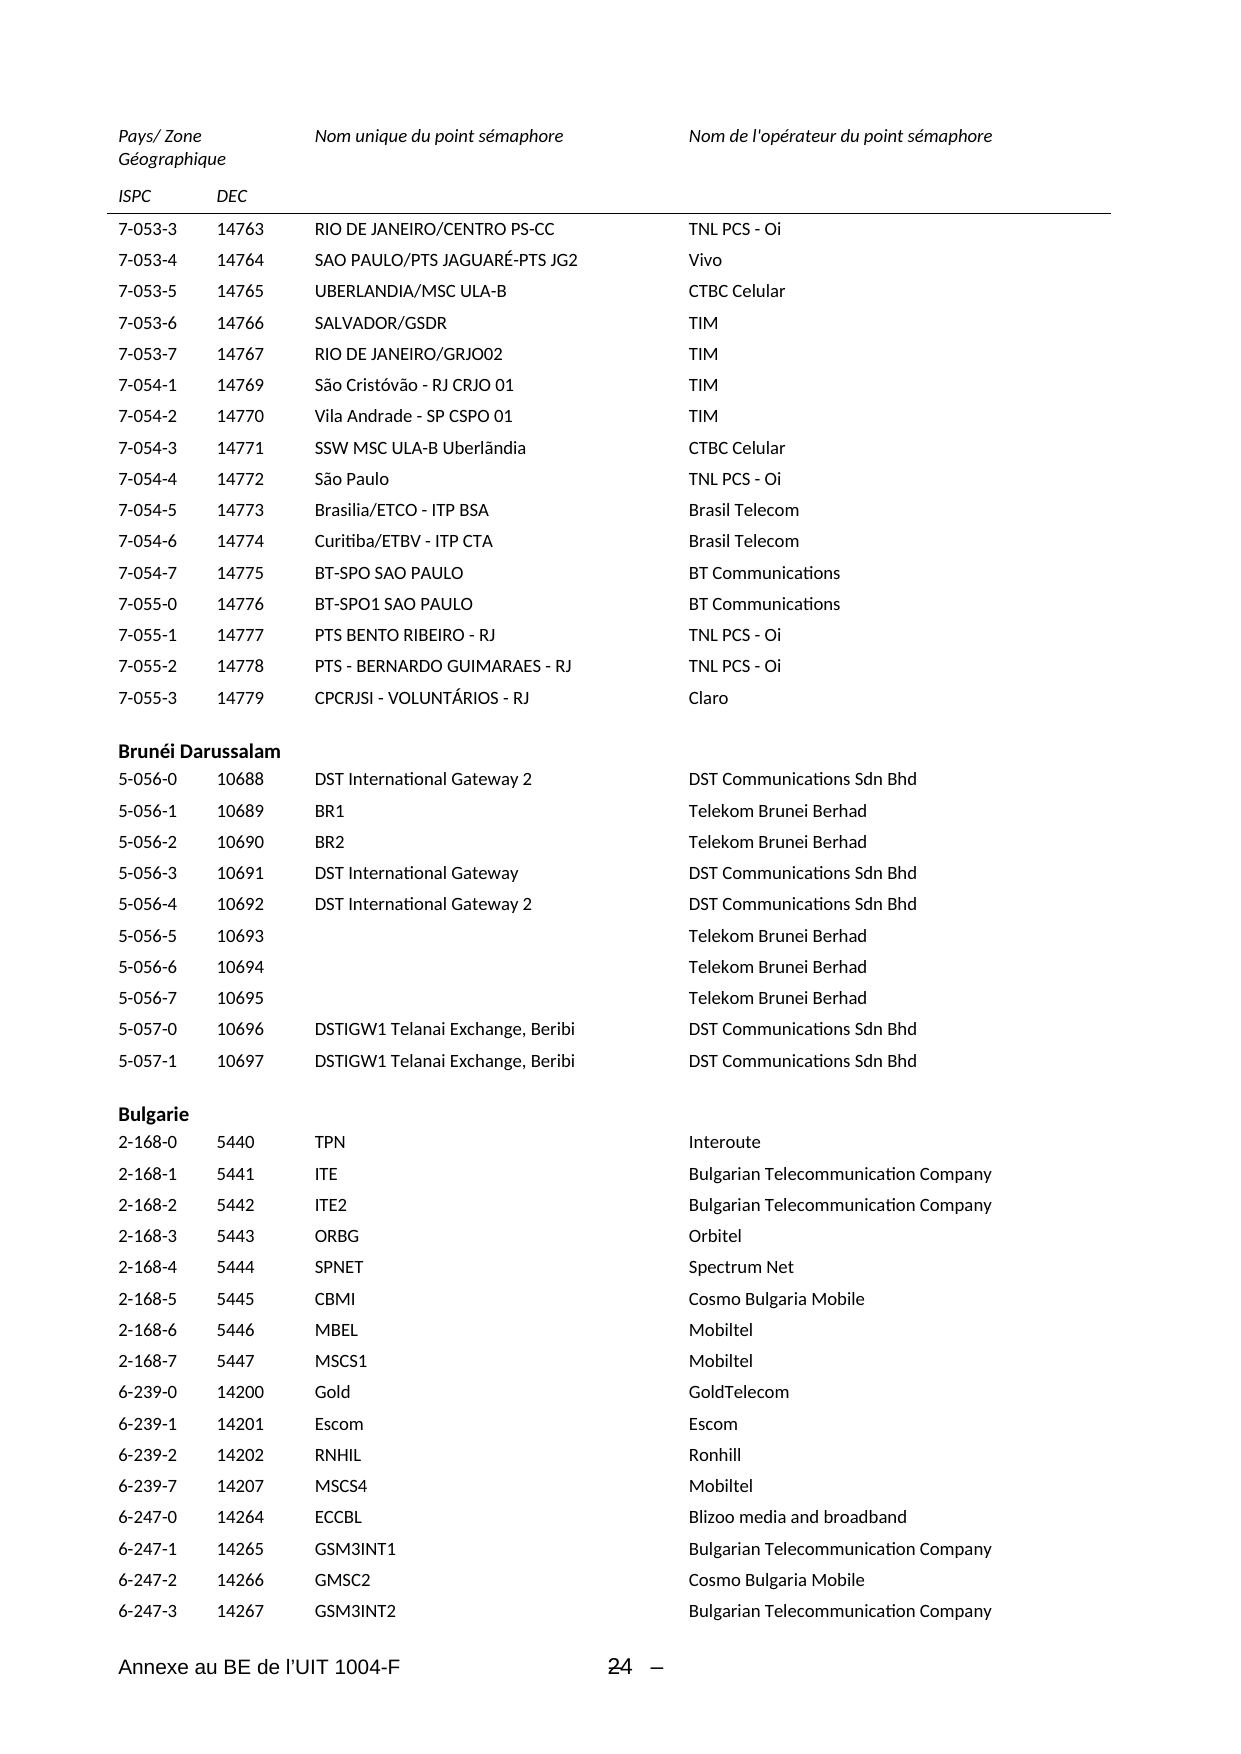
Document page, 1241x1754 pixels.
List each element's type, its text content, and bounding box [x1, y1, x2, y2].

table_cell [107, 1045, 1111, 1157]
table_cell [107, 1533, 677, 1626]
table_cell DEC [205, 176, 303, 213]
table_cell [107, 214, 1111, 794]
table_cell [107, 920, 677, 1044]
table_header Nom de l'opérateur du point sémaphore [678, 118, 1111, 213]
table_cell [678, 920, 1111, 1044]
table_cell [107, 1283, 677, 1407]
table_header Nom unique du point sémaphore [303, 118, 677, 213]
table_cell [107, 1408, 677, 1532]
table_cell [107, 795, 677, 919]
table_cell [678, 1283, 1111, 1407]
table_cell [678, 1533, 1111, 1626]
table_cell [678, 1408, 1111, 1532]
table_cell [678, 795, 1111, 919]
table_cell ISPC [107, 176, 205, 213]
table_header Pays/ Zone Géographique [107, 118, 303, 176]
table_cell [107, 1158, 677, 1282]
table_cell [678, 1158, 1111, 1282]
